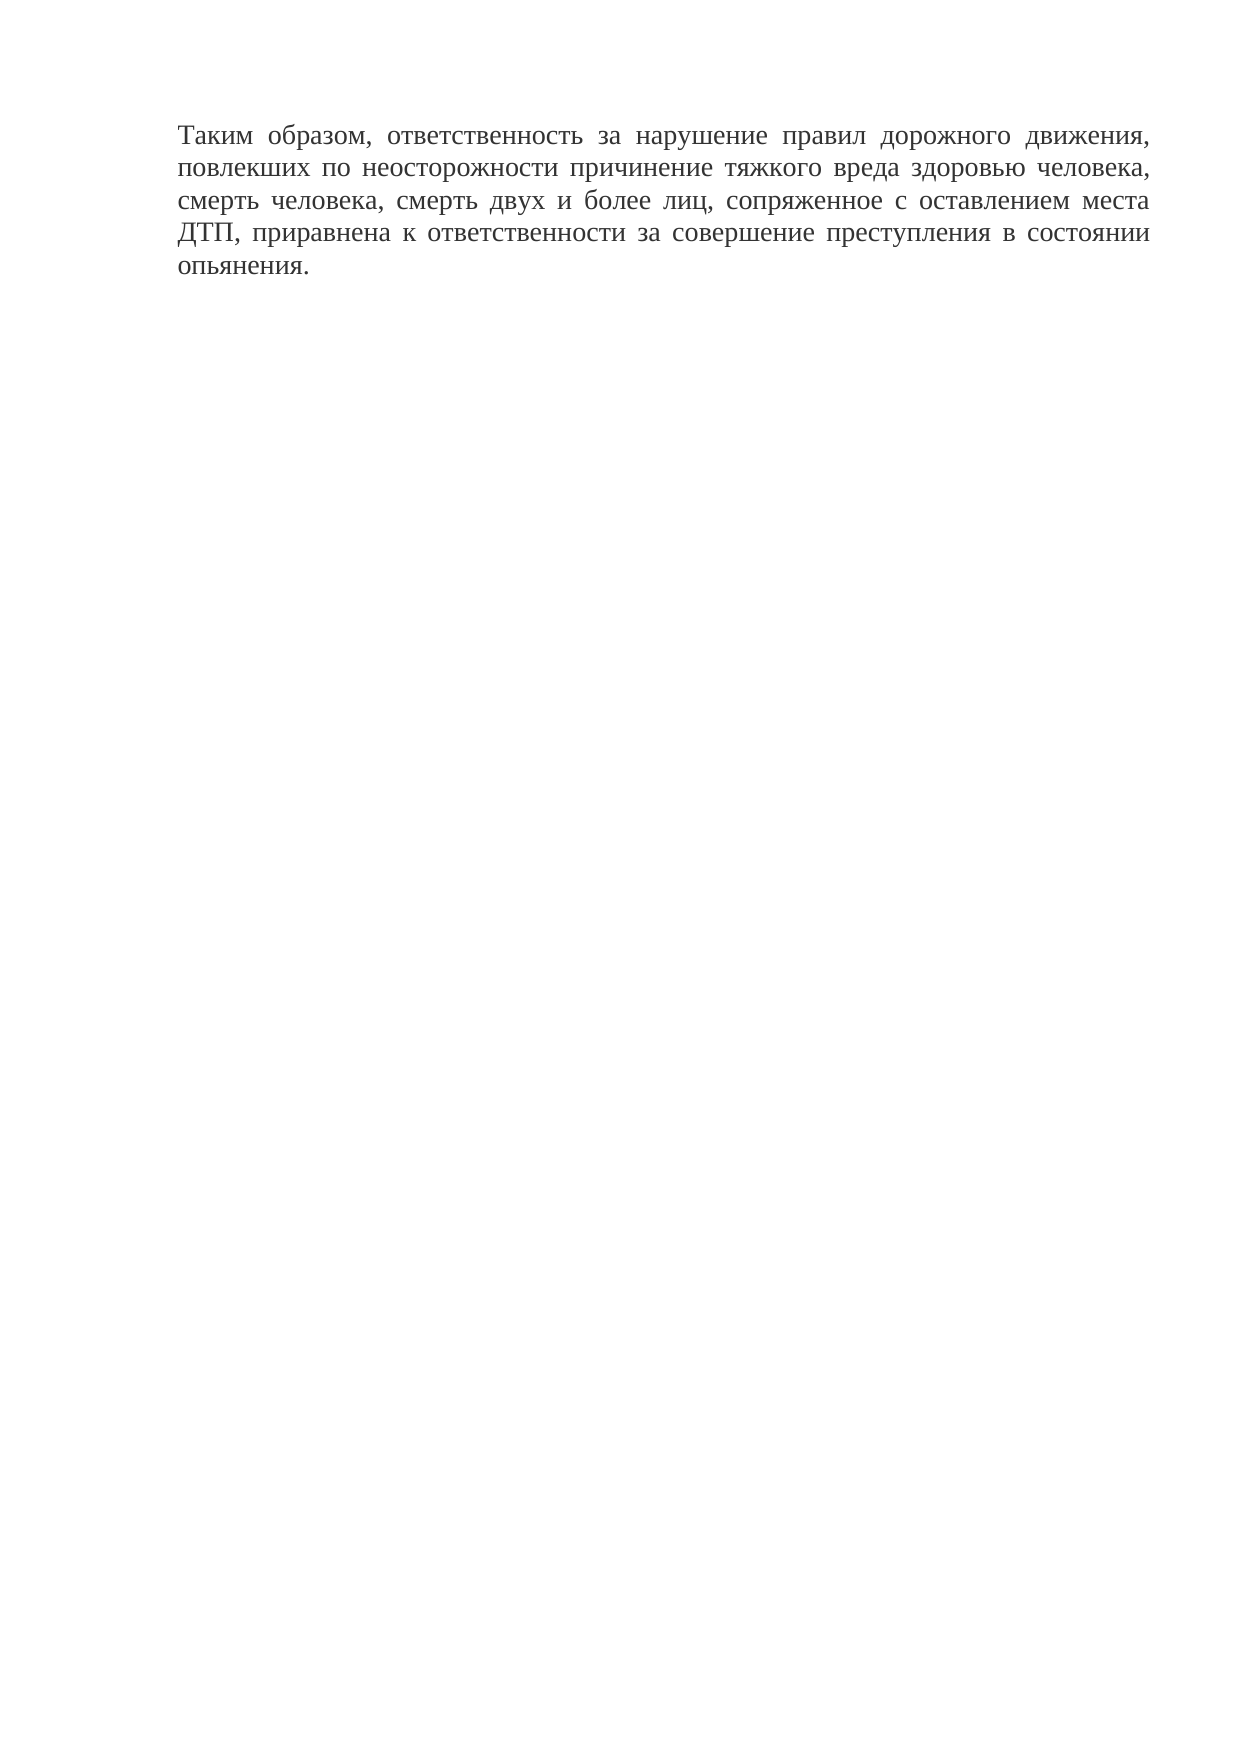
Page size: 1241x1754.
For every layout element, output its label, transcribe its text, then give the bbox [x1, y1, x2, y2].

text Таким образом, ответственность за нарушение правил дорожного движения, повлекших по неосторожности причинение тяжкого вреда здоровью человека, смерть человека, смерть двух и более лиц, сопряженное с оставлением места ДТП, приравнена к ответственности за совершение преступления в состоянии опьянения. [177, 118, 1152, 280]
